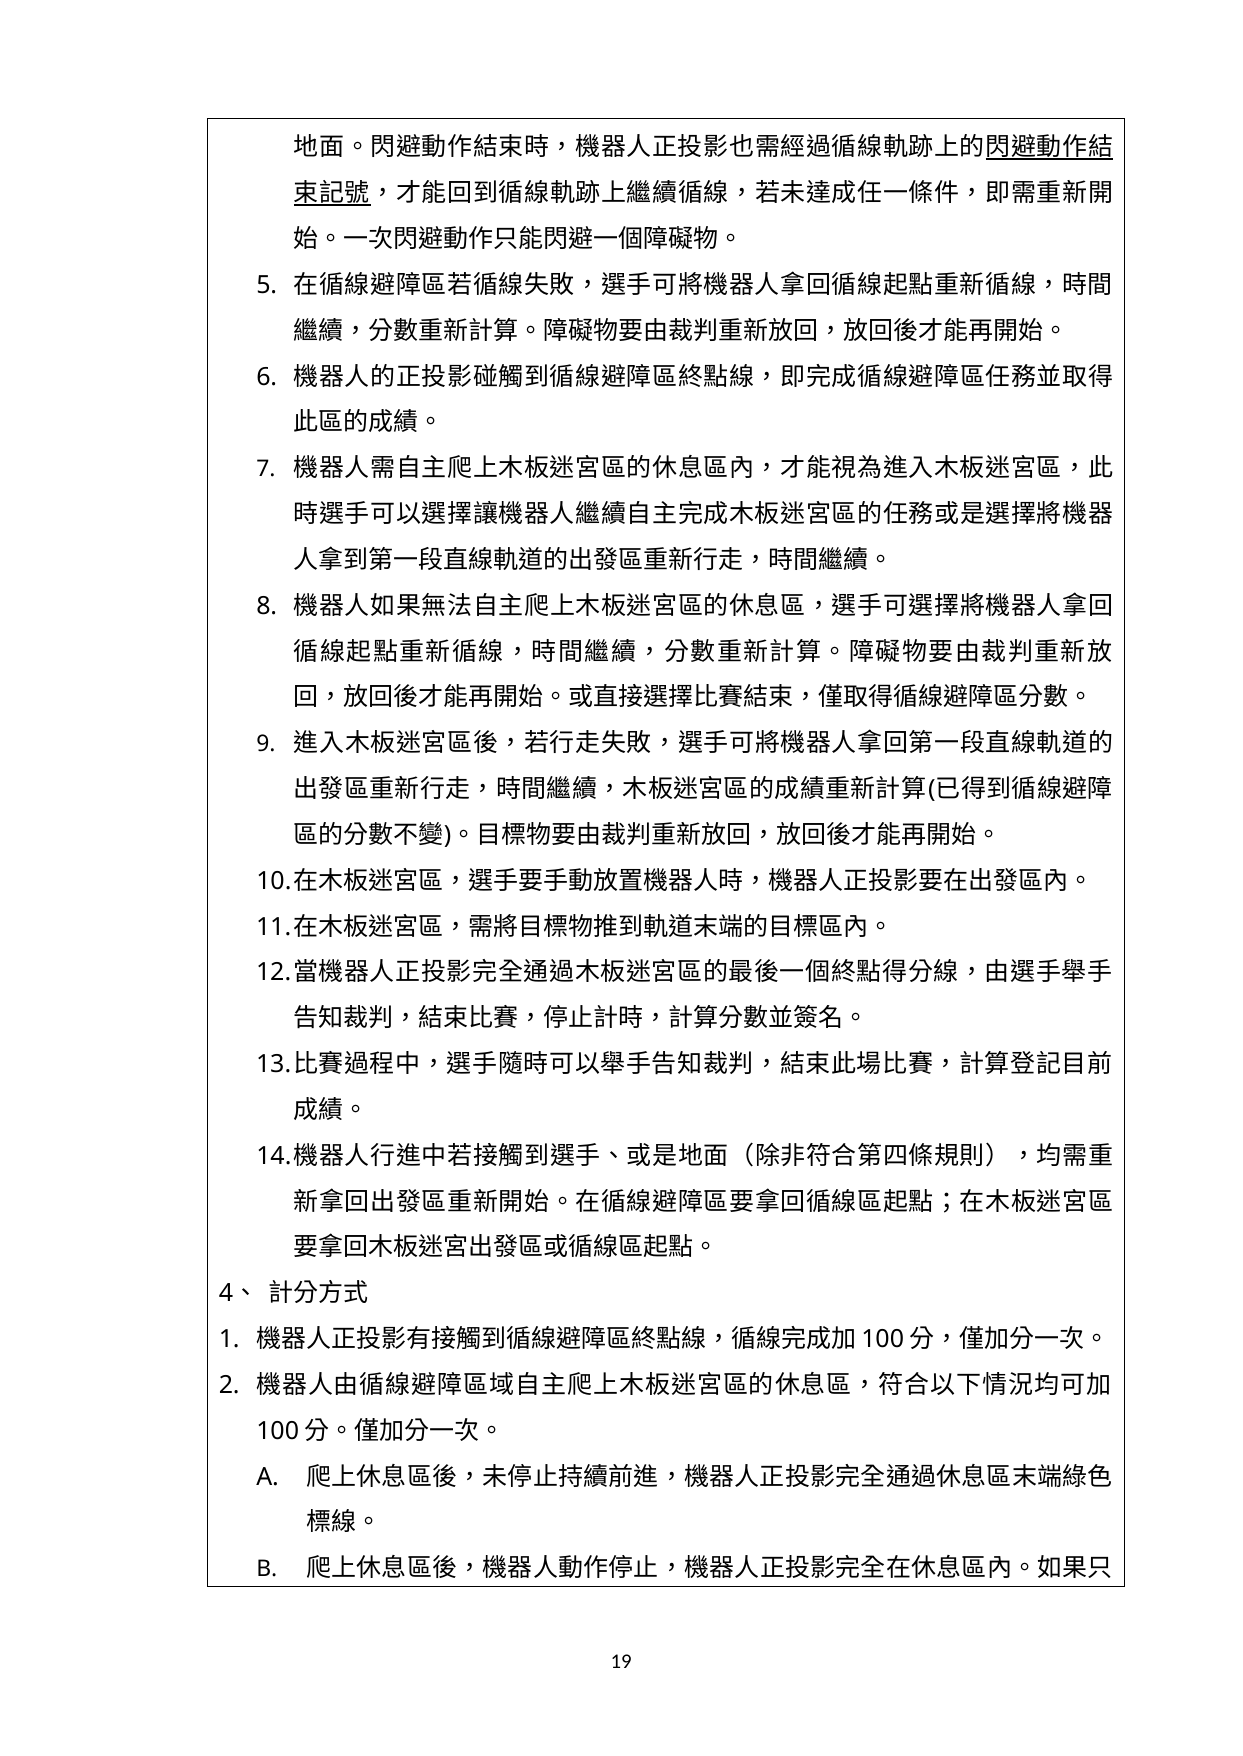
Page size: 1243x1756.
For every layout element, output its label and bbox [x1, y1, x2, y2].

table_header [208, 119, 1124, 1586]
